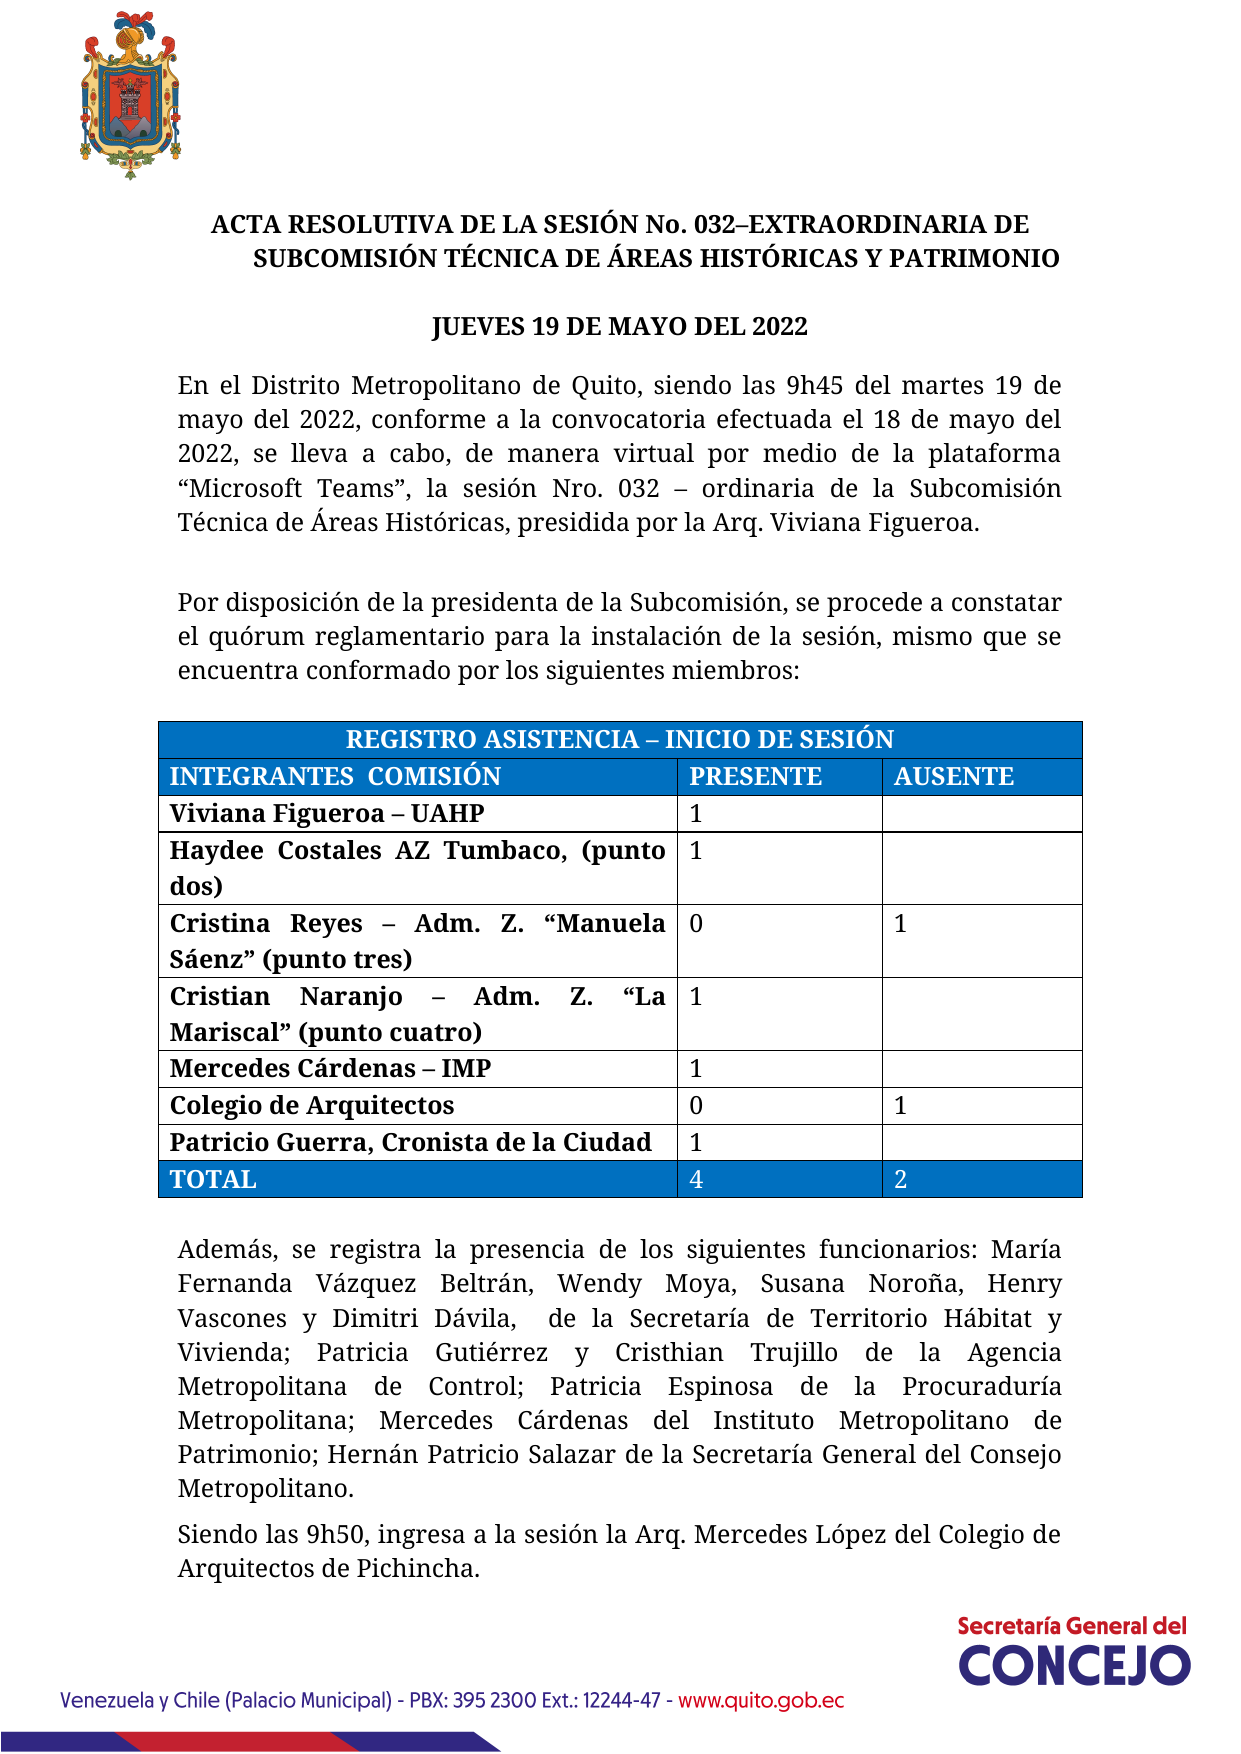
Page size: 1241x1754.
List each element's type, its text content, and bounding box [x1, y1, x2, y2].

picture [1, 0, 1239, 1752]
table_cell Patricio Guerra, Cronista de la Ciudad [159, 1125, 677, 1160]
table_cell TOTAL [159, 1161, 677, 1197]
text Por disposición de la presidenta de la Subcomisión, se procede a constatar el quórum reglamentario para la instalación de la sesión, mismo que se encuentra conformado por los siguientes miembros: [177, 585, 1063, 687]
table_cell Haydee Costales AZ Tumbaco, (punto dos) [159, 833, 677, 904]
table_cell [883, 1051, 1082, 1087]
table_cell [883, 1125, 1082, 1160]
table_cell 1 [678, 1051, 882, 1087]
table_cell 1 [883, 1088, 1082, 1123]
table_cell Mercedes Cárdenas – IMP [159, 1051, 677, 1087]
table_cell Viviana Figueroa – UAHP [159, 796, 677, 831]
table_cell 1 [678, 833, 882, 904]
table_cell 1 [678, 796, 882, 831]
text Siendo las 9h50, ingresa a la sesión la Arq. Mercedes López del Colegio de Arquitectos de Pichincha. [177, 1517, 1063, 1585]
table_cell Cristian Naranjo – Adm. Z. “La Mariscal” (punto cuatro) [159, 978, 677, 1050]
text ACTA RESOLUTIVA DE LA SESIÓN No. 032–EXTRAORDINARIA DE SUBCOMISIÓN TÉCNICA DE ÁREAS HISTÓRICAS Y PATRIMONIO [177, 207, 1063, 275]
table_cell [883, 796, 1082, 831]
text Además, se registra la presencia de los siguientes funcionarios: María Fernanda Vázquez Beltrán, Wendy Moya, Susana Noroña, Henry Vascones y Dimitri Dávila, de la Secretaría de Territorio Hábitat y Vivienda; Patricia Gutiérrez y Cristhian Trujillo de la Agencia Metropolitana de Control; Patricia Espinosa de la Procuraduría Metropolitana; Mercedes Cárdenas del Instituto Metropolitano de Patrimonio; Hernán Patricio Salazar de la Secretaría General del Consejo Metropolitano. [177, 1232, 1063, 1504]
table_cell INTEGRANTES COMISIÓN [159, 759, 677, 795]
text En el Distrito Metropolitano de Quito, siendo las 9h45 del martes 19 de mayo del 2022, conforme a la convocatoria efectuada el 18 de mayo del 2022, se lleva a cabo, de manera virtual por medio de la plataforma “Microsoft Teams”, la sesión Nro. 032 – ordinaria de la Subcomisión Técnica de Áreas Históricas, presidida por la Arq. Viviana Figueroa. [177, 368, 1063, 538]
table_cell AUSENTE [883, 759, 1082, 795]
table_cell 4 [678, 1161, 882, 1197]
table_cell Cristina Reyes – Adm. Z. “Manuela Sáenz” (punto tres) [159, 905, 677, 977]
table_cell Colegio de Arquitectos [159, 1088, 677, 1123]
table_cell 2 [883, 1161, 1082, 1197]
table_cell 0 [678, 905, 882, 977]
table_header REGISTRO ASISTENCIA – INICIO DE SESIÓN [159, 722, 1082, 758]
table_cell [883, 833, 1082, 904]
table_cell 1 [678, 1125, 882, 1160]
table_cell 0 [678, 1088, 882, 1123]
text JUEVES 19 DE MAYO DEL 2022 [177, 309, 1063, 343]
table_cell 1 [678, 978, 882, 1050]
table_cell [883, 978, 1082, 1050]
table_cell PRESENTE [678, 759, 882, 795]
table_cell 1 [883, 905, 1082, 977]
